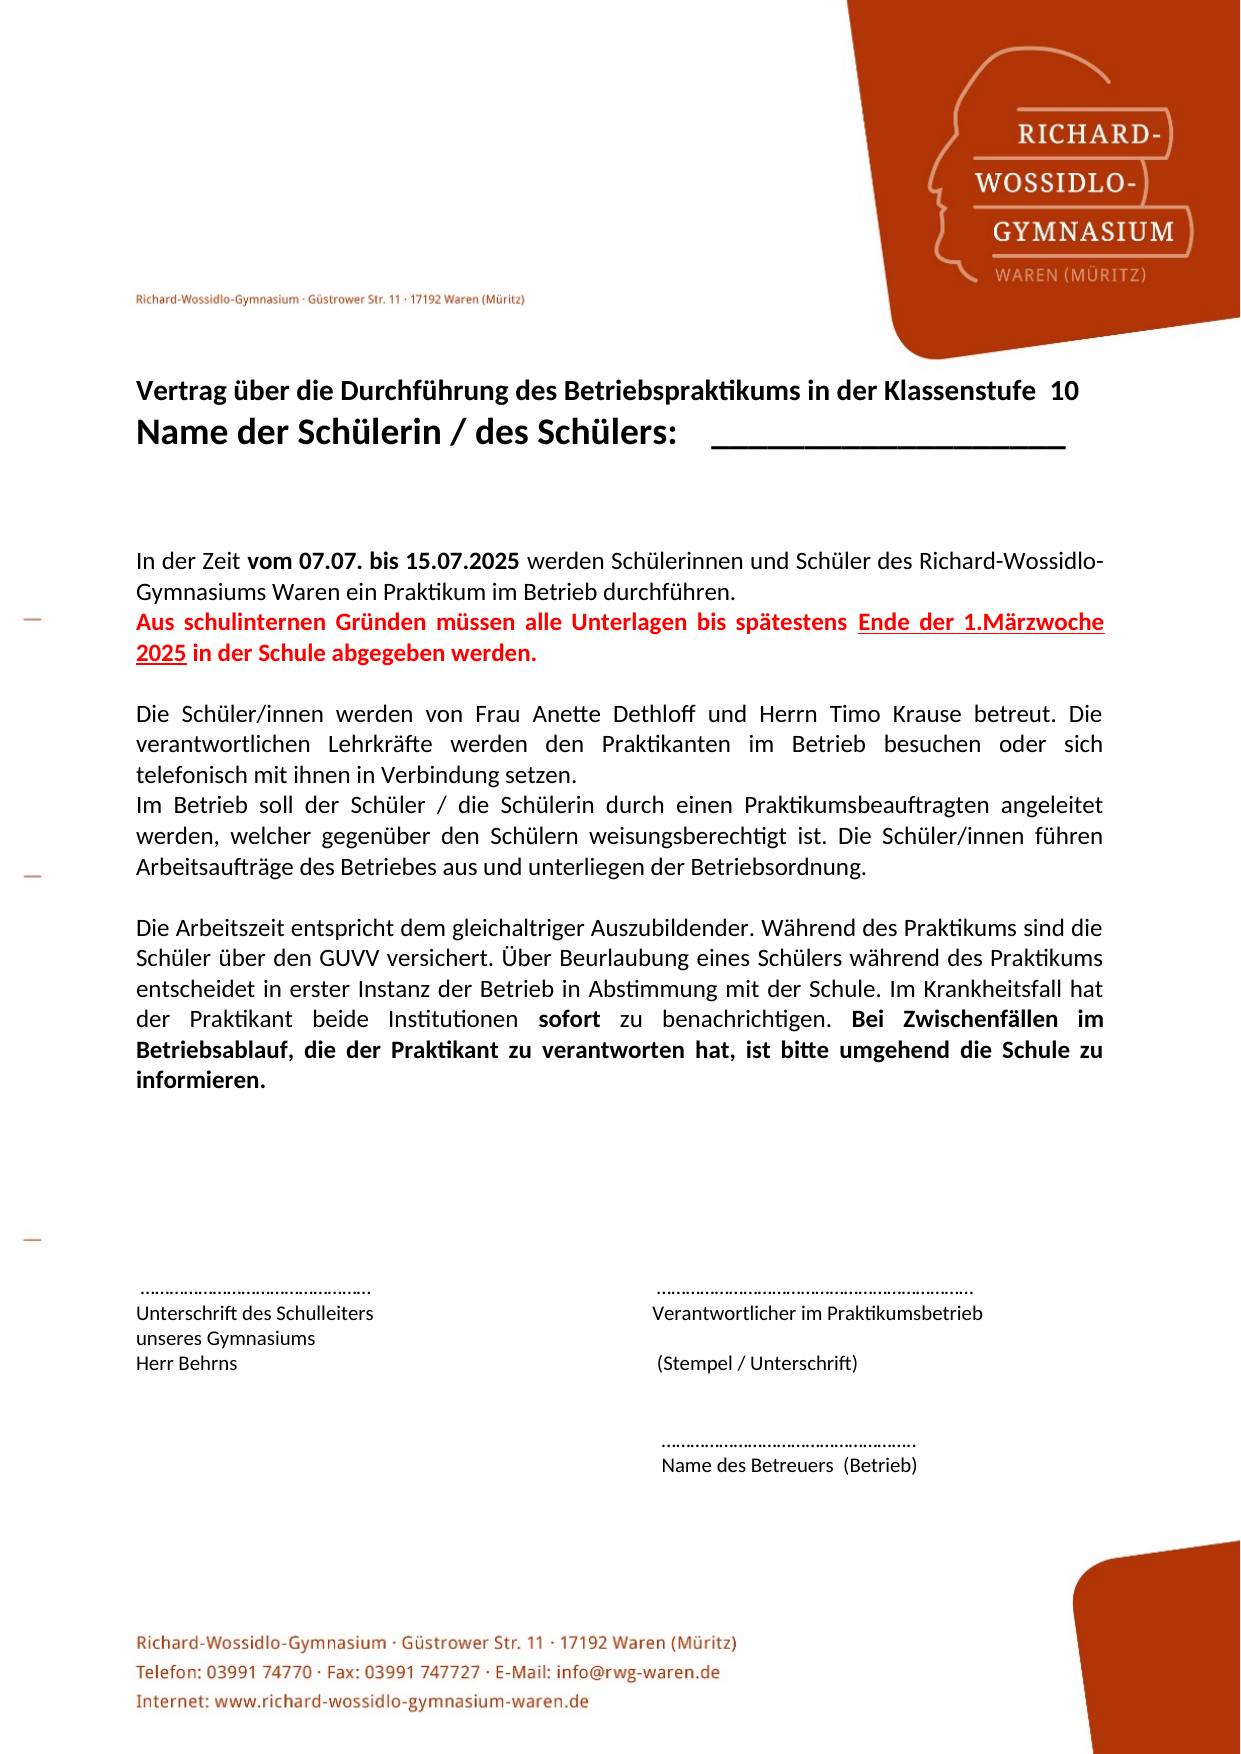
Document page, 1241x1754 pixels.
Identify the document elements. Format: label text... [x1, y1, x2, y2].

text Name des Betreuers (Betrieb) [136, 1452, 1104, 1478]
text Die Schüler/innen werden von Frau Anette Dethloff und Herrn Timo Krause betreut. Die verantwortlichen Lehrkräfte werden den Praktikanten im Betrieb besuchen oder sich telefonisch mit ihnen in Verbindung setzen. [136, 698, 1104, 789]
text unseres Gymnasiums [136, 1325, 1104, 1351]
text Aus schulinternen Gründen müssen alle Unterlagen bis spätestens Ende der 1.Märzwoche 2025 in der Schule abgegeben werden. [136, 606, 1104, 667]
text Herr Behrns (Stempel / Unterschrift) [136, 1351, 1104, 1376]
text …………………………………………….. [136, 1427, 1104, 1452]
text Name der Schülerin / des Schülers: ___________________ [136, 408, 1104, 499]
text Die Arbeitszeit entspricht dem gleichaltriger Auszubildender. Während des Praktikums sind die Schüler über den GUVV versichert. Über Beurlaubung eines Schülers während des Praktikums entscheidet in erster Instanz der Betrieb in Abstimmung mit der Schule. Im Krankheitsfall hat der Praktikant beide Institutionen sofort zu benachrichtigen. Bei Zwischenfällen im Betriebsablauf, die der Praktikant zu verantworten hat, ist bitte umgehend die Schule zu informieren. [136, 912, 1104, 1095]
text In der Zeit vom 07.07. bis 15.07.2025 werden Schülerinnen und Schüler des Richard-Wossidlo-Gymnasiums Waren ein Praktikum im Betrieb durchführen. [136, 545, 1104, 606]
text Im Betrieb soll der Schüler / die Schülerin durch einen Praktikumsbeauftragten angeleitet werden, welcher gegenüber den Schülern weisungsberechtigt ist. Die Schüler/innen führen Arbeitsaufträge des Betriebes aus und unterliegen der Betriebsordnung. [136, 789, 1104, 881]
text ………………………………………… ………………………………………………………… [136, 1274, 1104, 1300]
picture [0, 0, 1241, 1754]
text Unterschrift des Schulleiters Verantwortlicher im Praktikumsbetrieb [136, 1300, 1104, 1325]
text Vertrag über die Durchführung des Betriebspraktikums in der Klassenstufe 10 [136, 372, 1104, 408]
